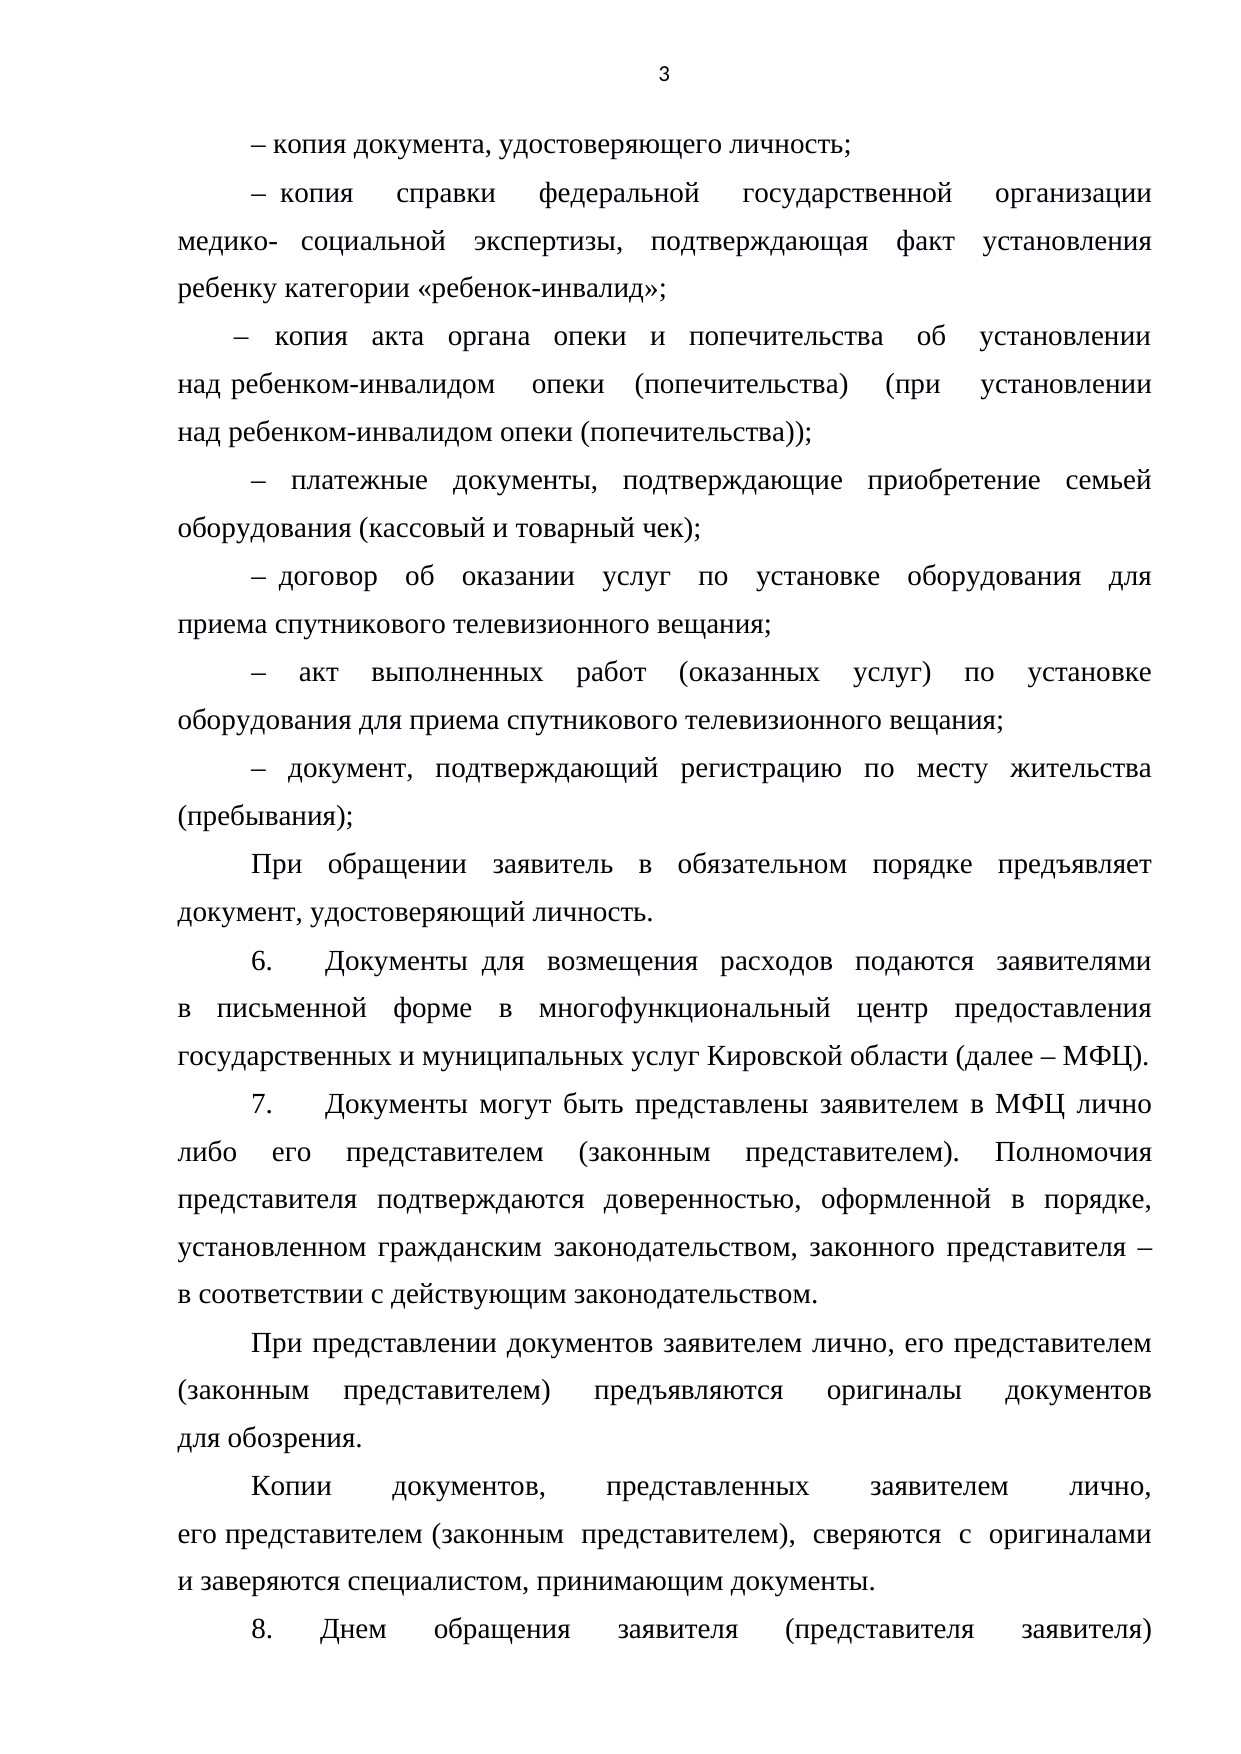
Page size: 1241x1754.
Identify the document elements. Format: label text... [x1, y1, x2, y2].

list Днем обращения заявителя (представителя заявителя) [251, 1612, 1163, 1645]
text При представлении документов заявителем лично, его представителем (законным представителем) предъявляются оригиналы документов для обозрения. [177, 1325, 1152, 1453]
list копия справки федеральной государственной организации медико- социальной экспертизы, подтверждающая факт установления ребенку категории «ребенок-инвалид»; [177, 175, 1152, 304]
list Документы могут быть представлены заявителем в МФЦ лично либо его представителем (законным представителем). Полномочия представителя подтверждаются доверенностью, оформленной в порядке, установленном гражданским законодательством, законного представителя – в соответствии с действующим законодательством. [177, 1086, 1152, 1310]
list копия документа, удостоверяющего личность; [251, 126, 1163, 160]
list документ, подтверждающий регистрацию по месту жительства (пребывания); [177, 750, 1152, 832]
text При обращении заявитель в обязательном порядке предъявляет документ, удостоверяющий личность. [177, 846, 1152, 928]
text Копии документов, представленных заявителем лично, его представителем (законным представителем), сверяются с оригиналами и заверяются специалистом, принимающим документы. [177, 1468, 1152, 1597]
list договор об оказании услуг по установке оборудования для приема спутникового телевизионного вещания; [177, 558, 1152, 639]
list Документы для возмещения расходов подаются заявителями в письменной форме в многофункциональный центр предоставления государственных и муниципальных услуг Кировской области (далее – МФЦ). [177, 943, 1152, 1071]
list платежные документы, подтверждающие приобретение семьей оборудования (кассовый и товарный чек); [177, 462, 1152, 543]
list копия акта органа опеки и попечительства об установлении над ребенком-инвалидом опеки (попечительства) (при установлении над ребенком-инвалидом опеки (попечительства)); [177, 318, 1152, 447]
list акт выполненных работ (оказанных услуг) по установке оборудования для приема спутникового телевизионного вещания; [177, 654, 1152, 736]
